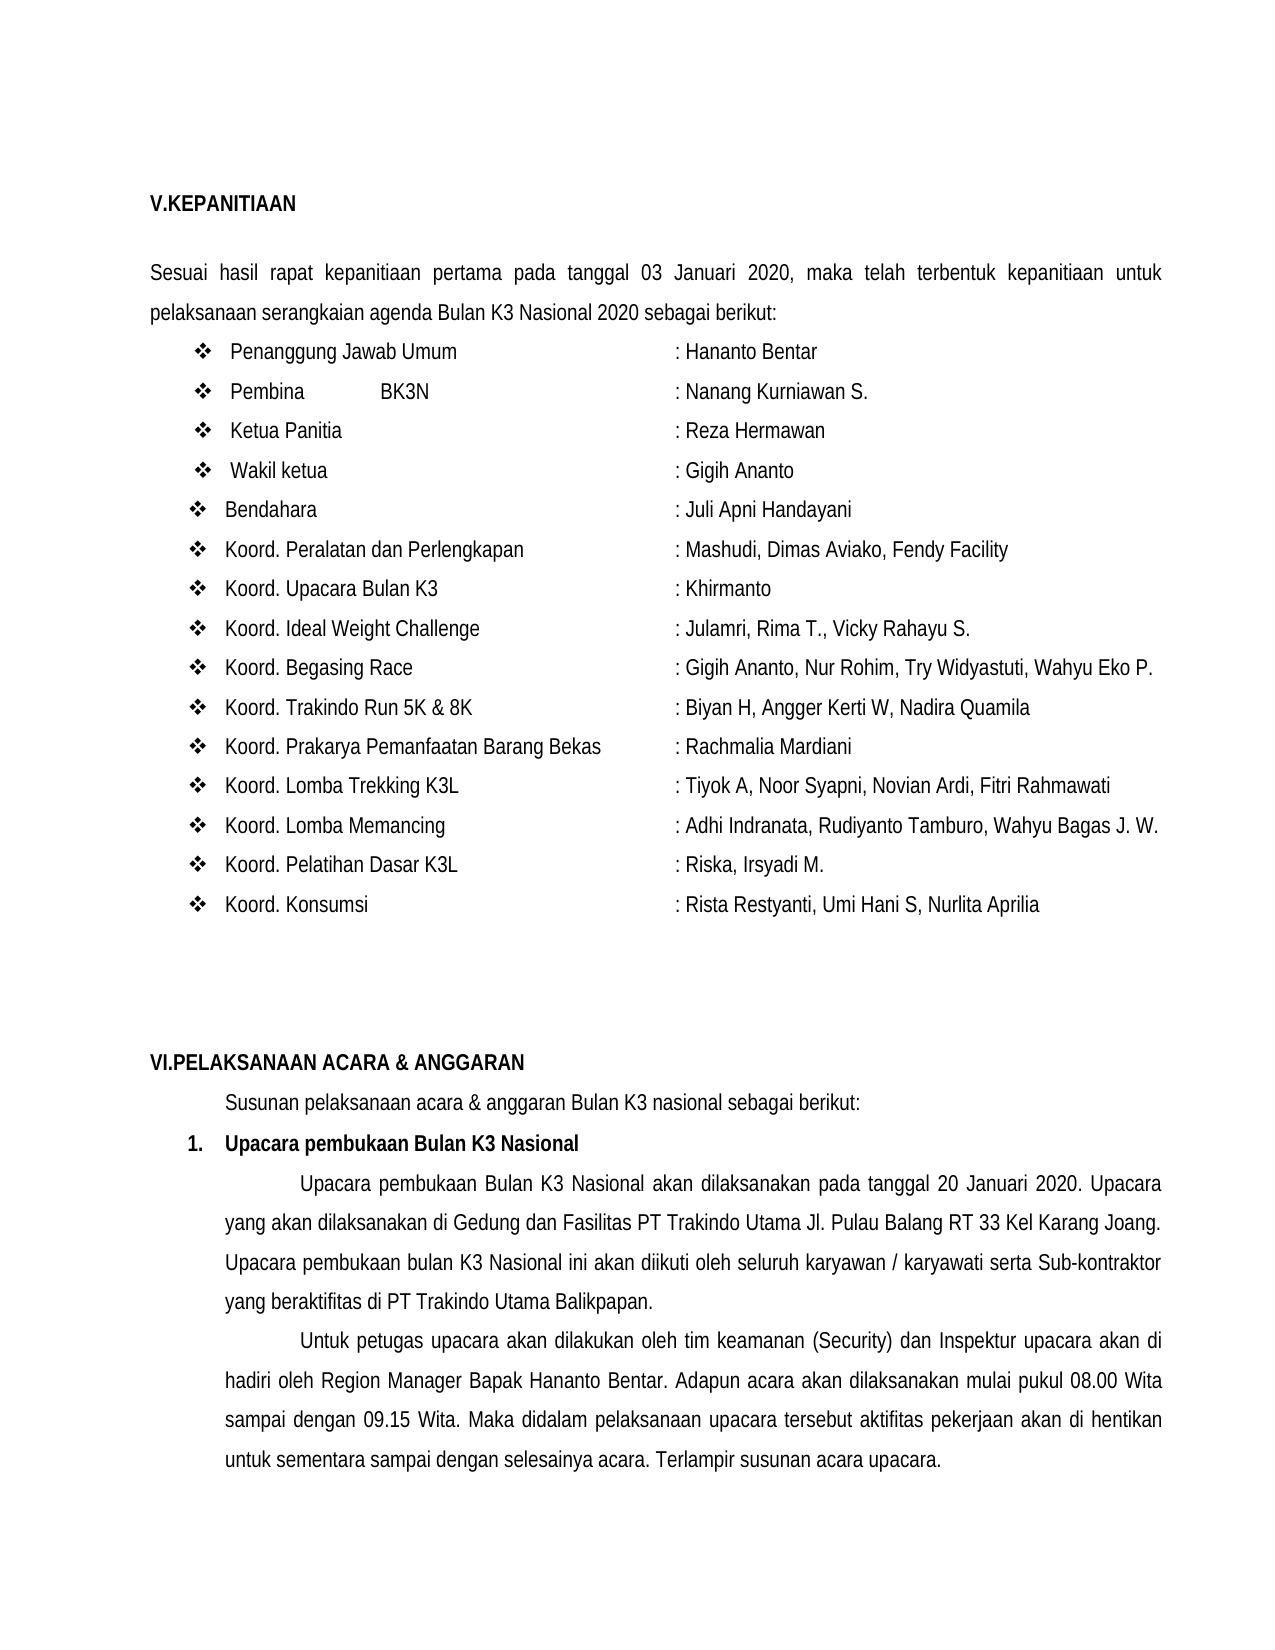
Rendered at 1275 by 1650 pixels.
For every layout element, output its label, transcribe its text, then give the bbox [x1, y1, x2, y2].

list Koord. Begasing Race : Gigih Ananto, Nur Rohim, Try Widyastuti, Wahyu Eko P. [187, 654, 1162, 680]
text Susunan pelaksanaan acara & anggaran Bulan K3 nasional sebagai berikut: [150, 1089, 1162, 1116]
list Upacara pembukaan Bulan K3 Nasional akan dilaksanakan pada tanggal 20 Januari 2020. Upacara yang akan dilaksanakan di Gedung dan Fasilitas PT Trakindo Utama Jl. Pulau Balang RT 33 Kel Karang Joang. Upacara pembukaan bulan K3 Nasional ini akan diikuti oleh seluruh karyawan / karyawati serta Sub-kontraktor yang beraktifitas di PT Trakindo Utama Balikpapan. [225, 1169, 1162, 1314]
list Wakil ketua : Gigih Ananto [193, 457, 1162, 483]
list Koord. Lomba Trekking K3L : Tiyok A, Noor Syapni, Novian Ardi, Fitri Rahmawati [187, 772, 1162, 799]
list Bendahara : Juli Apni Handayani [187, 496, 1162, 522]
text Sesuai hasil rapat kepanitiaan pertama pada tanggal 03 Januari 2020, maka telah terbentuk kepanitiaan untuk pelaksanaan serangkaian agenda Bulan K3 Nasional 2020 sebagai berikut: [150, 259, 1162, 325]
list Untuk petugas upacara akan dilakukan oleh tim keamanan (Security) dan Inspektur upacara akan di hadiri oleh Region Manager Bapak Hananto Bentar. Adapun acara akan dilaksanakan mulai pukul 08.00 Wita sampai dengan 09.15 Wita. Maka didalam pelaksanaan upacara tersebut aktifitas pekerjaan akan di hentikan untuk sementara sampai dengan selesainya acara. Terlampir susunan acara upacara. [225, 1327, 1162, 1472]
list Koord. Prakarya Pemanfaatan Barang Bekas : Rachmalia Mardiani [187, 733, 1162, 759]
list Ketua Panitia : Reza Hermawan [193, 417, 1162, 443]
list Koord. Lomba Memancing : Adhi Indranata, Rudiyanto Tamburo, Wahyu Bagas J. W. [187, 812, 1162, 838]
list Koord. Konsumsi : Rista Restyanti, Umi Hani S, Nurlita Aprilia [187, 891, 1162, 917]
text VI.PELAKSANAAN ACARA & ANGGARAN [150, 1049, 1162, 1075]
list Koord. Pelatihan Dasar K3L : Riska, Irsyadi M. [187, 851, 1162, 878]
list Pembina BK3N : Nanang Kurniawan S. [193, 378, 1162, 404]
list Koord. Upacara Bulan K3 : Khirmanto [187, 575, 1162, 601]
text V.KEPANITIAAN [150, 189, 1162, 216]
list Koord. Peralatan dan Perlengkapan : Mashudi, Dimas Aviako, Fendy Facility [187, 536, 1162, 562]
list Koord. Ideal Weight Challenge : Julamri, Rima T., Vicky Rahayu S. [187, 614, 1162, 641]
list Penanggung Jawab Umum : Hananto Bentar [193, 338, 1162, 364]
list Koord. Trakindo Run 5K & 8K : Biyan H, Angger Kerti W, Nadira Quamila [187, 693, 1162, 720]
list Upacara pembukaan Bulan K3 Nasional [187, 1130, 1162, 1156]
